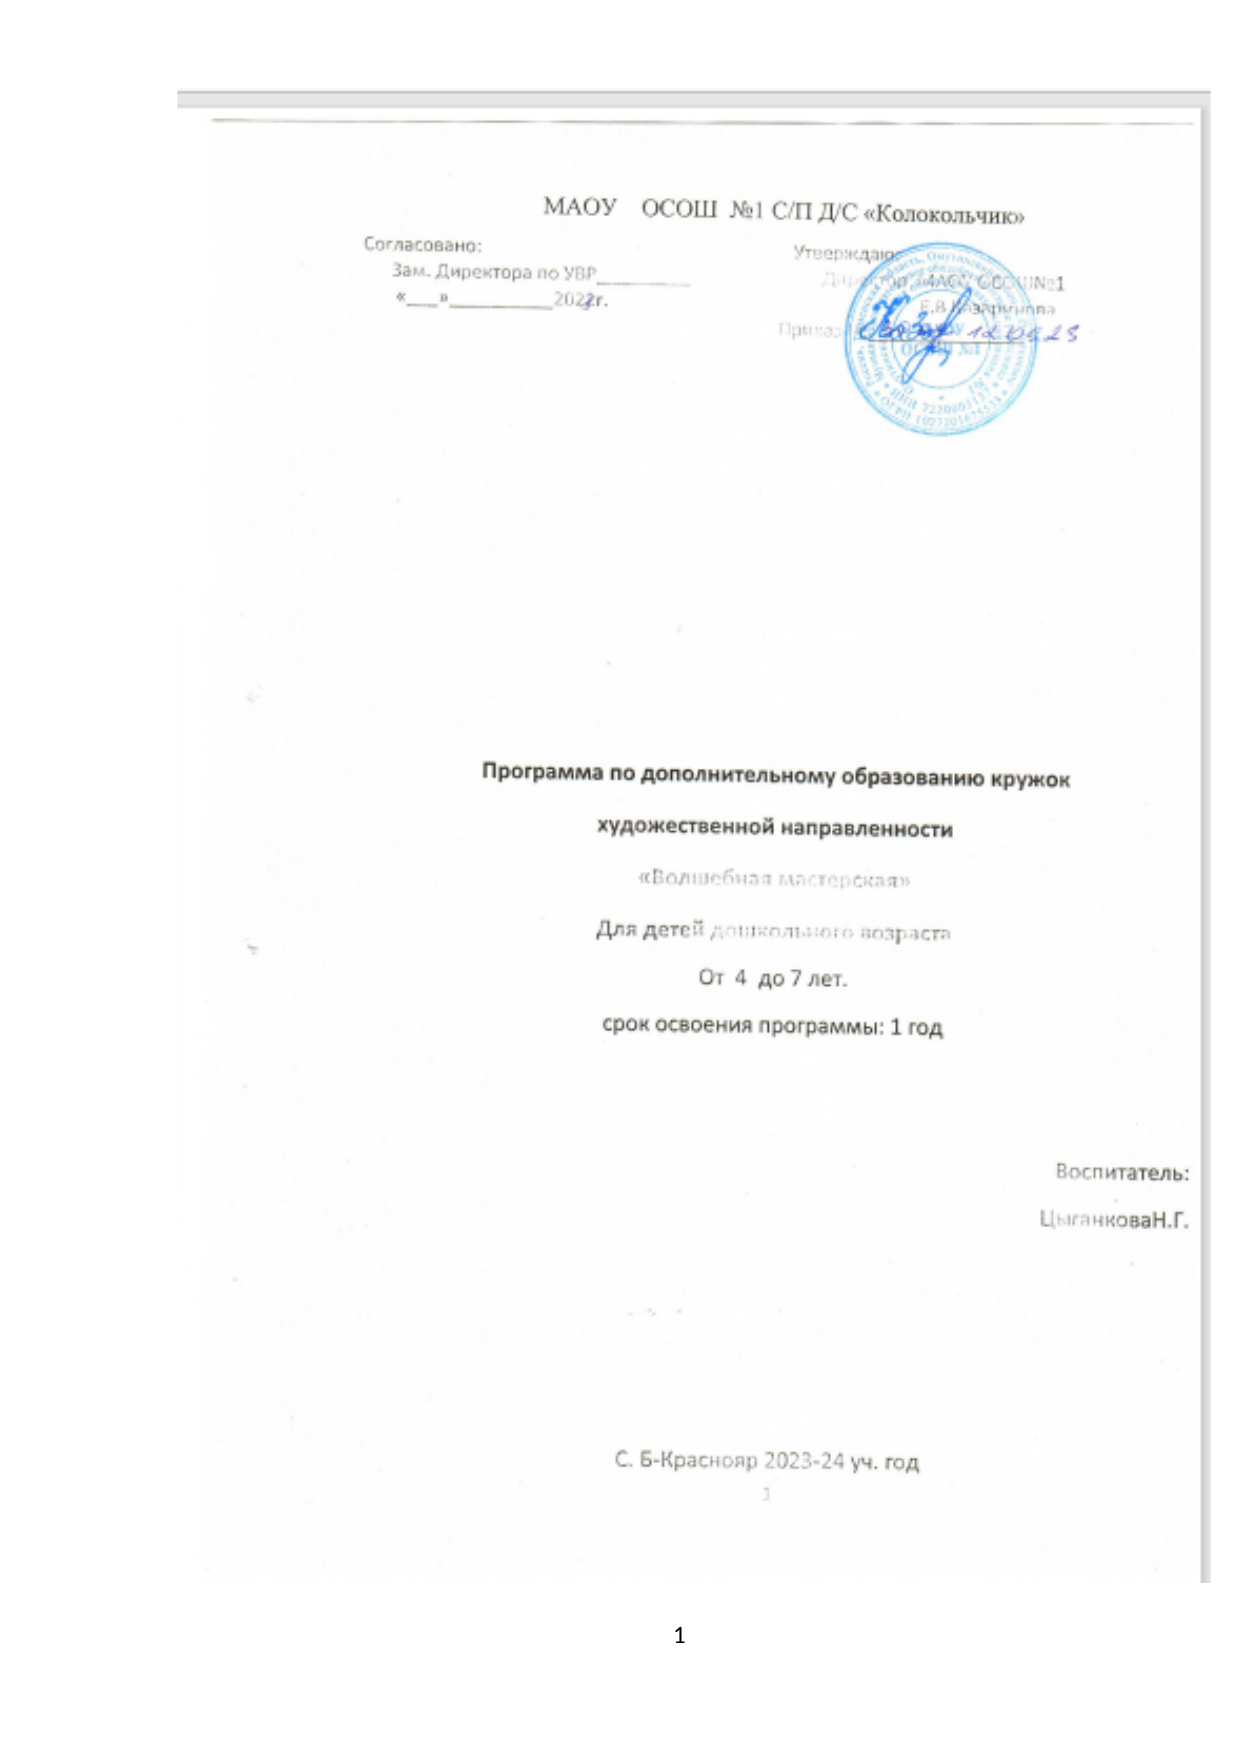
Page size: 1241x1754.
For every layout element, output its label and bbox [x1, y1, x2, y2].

picture [177, 88, 1211, 1583]
